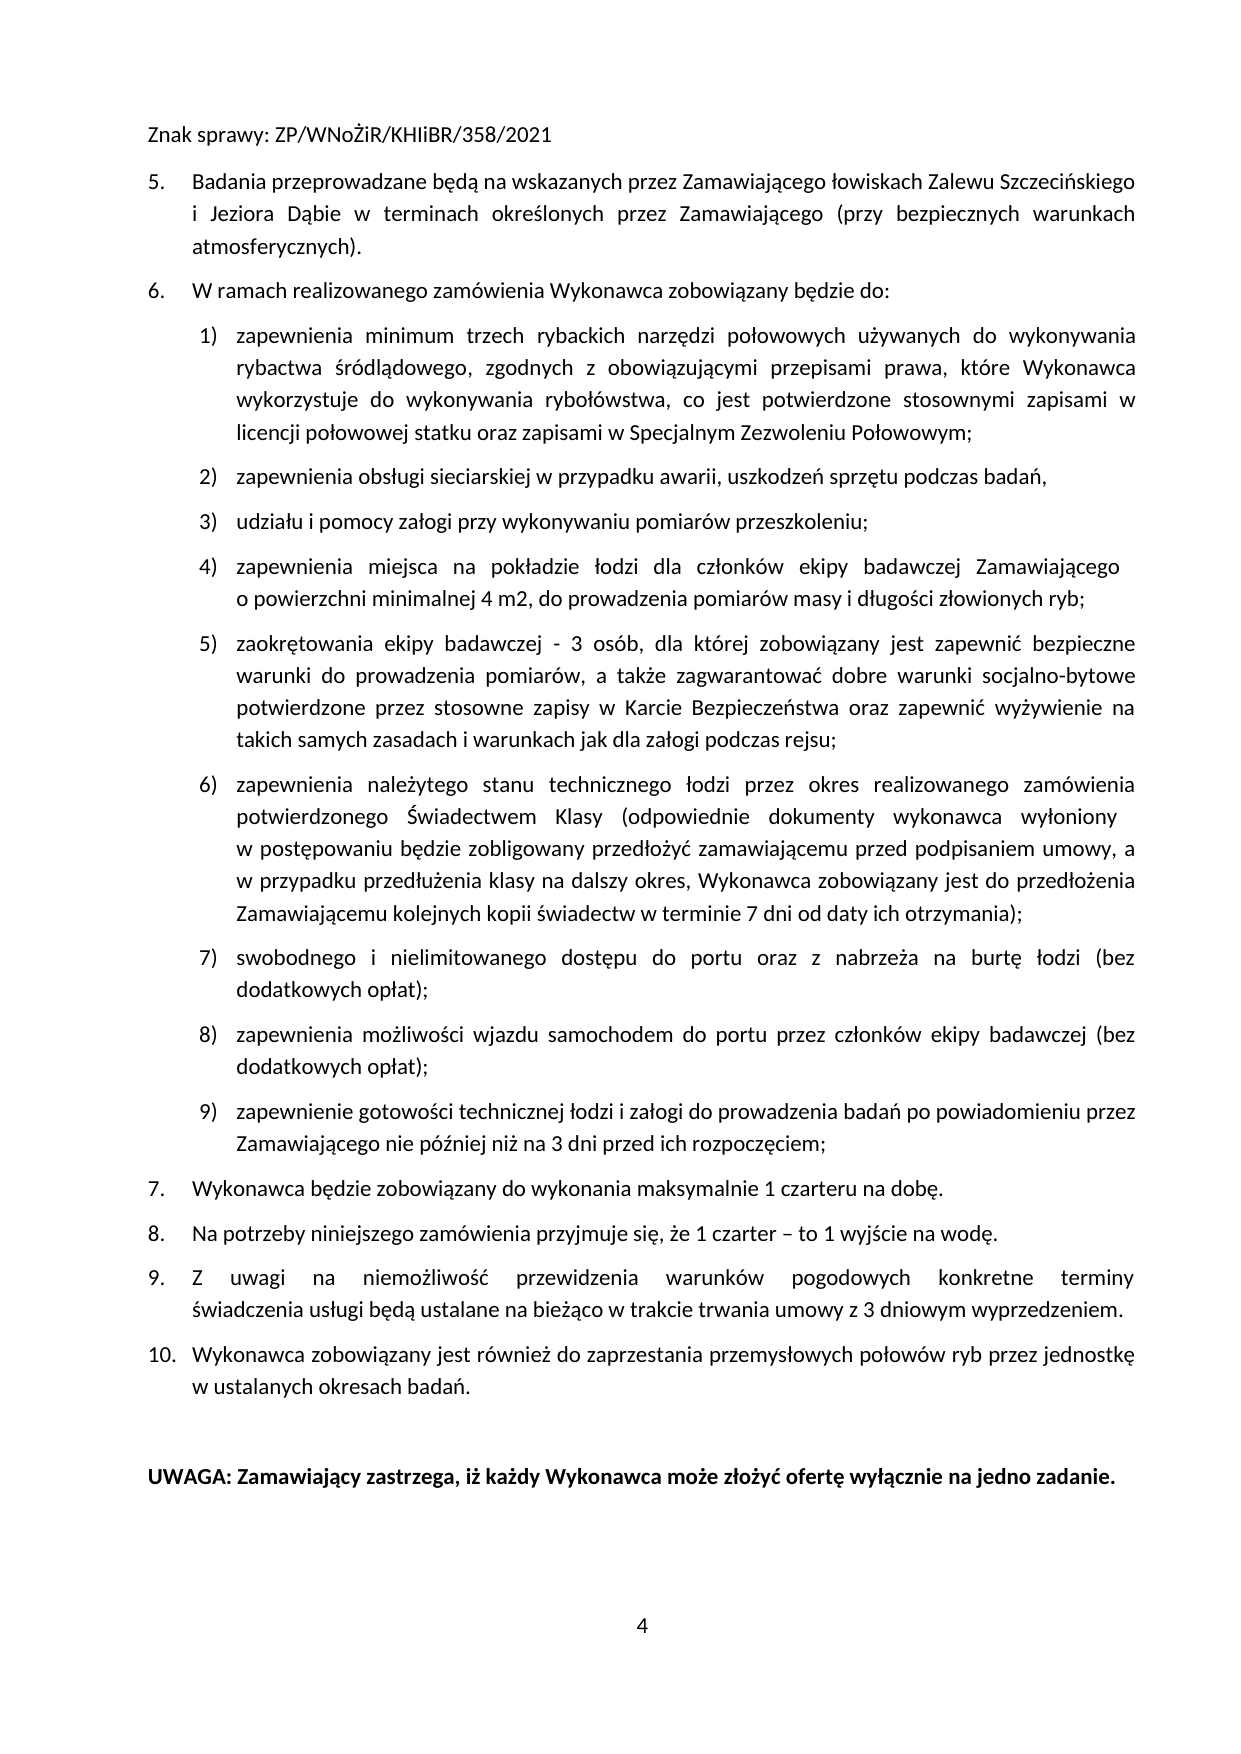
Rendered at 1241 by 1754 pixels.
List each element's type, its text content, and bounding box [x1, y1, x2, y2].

list zapewnienia minimum trzech rybackich narzędzi połowowych używanych do wykonywania rybactwa śródlądowego, zgodnych z obowiązującymi przepisami prawa, które Wykonawca wykorzystuje do wykonywania rybołówstwa, co jest potwierdzone stosownymi zapisami w licencji połowowej statku oraz zapisami w Specjalnym Zezwoleniu Połowowym; [199, 321, 1137, 446]
list zapewnienie gotowości technicznej łodzi i załogi do prowadzenia badań po powiadomieniu przez Zamawiającego nie później niż na 3 dni przed ich rozpoczęciem; [199, 1097, 1137, 1157]
list Badania przeprowadzane będą na wskazanych przez Zamawiającego łowiskach Zalewu Szczecińskiego i Jeziora Dąbie w terminach określonych przez Zamawiającego (przy bezpiecznych warunkach atmosferycznych). [148, 167, 1137, 260]
list zapewnienia miejsca na pokładzie łodzi dla członków ekipy badawczej Zamawiającego o powierzchni minimalnej 4 m2, do prowadzenia pomiarów masy i długości złowionych ryb; [199, 552, 1137, 612]
list W ramach realizowanego zamówienia Wykonawca zobowiązany będzie do: [148, 276, 1137, 304]
list zaokrętowania ekipy badawczej - 3 osób, dla której zobowiązany jest zapewnić bezpieczne warunki do prowadzenia pomiarów, a także zagwarantować dobre warunki socjalno-bytowe potwierdzone przez stosowne zapisy w Karcie Bezpieczeństwa oraz zapewnić wyżywienie na takich samych zasadach i warunkach jak dla załogi podczas rejsu; [199, 629, 1137, 753]
list zapewnienia możliwości wjazdu samochodem do portu przez członków ekipy badawczej (bez dodatkowych opłat); [199, 1020, 1137, 1080]
list udziału i pomocy załogi przy wykonywaniu pomiarów przeszkoleniu; [199, 507, 1137, 535]
list Na potrzeby niniejszego zamówienia przyjmuje się, że 1 czarter – to 1 wyjście na wodę. [148, 1219, 1137, 1247]
list Z uwagi na niemożliwość przewidzenia warunków pogodowych konkretne terminy świadczenia usługi będą ustalane na bieżąco w trakcie trwania umowy z 3 dniowym wyprzedzeniem. [148, 1263, 1137, 1323]
list Wykonawca zobowiązany jest również do zaprzestania przemysłowych połowów ryb przez jednostkę w ustalanych okresach badań. [148, 1340, 1137, 1400]
list zapewnienia należytego stanu technicznego łodzi przez okres realizowanego zamówienia potwierdzonego Świadectwem Klasy (odpowiednie dokumenty wykonawca wyłoniony w postępowaniu będzie zobligowany przedłożyć zamawiającemu przed podpisaniem umowy, a w przypadku przedłużenia klasy na dalszy okres, Wykonawca zobowiązany jest do przedłożenia Zamawiającemu kolejnych kopii świadectw w terminie 7 dni od daty ich otrzymania); [199, 770, 1137, 927]
list swobodnego i nielimitowanego dostępu do portu oraz z nabrzeża na burtę łodzi (bez dodatkowych opłat); [199, 943, 1137, 1003]
list Wykonawca będzie zobowiązany do wykonania maksymalnie 1 czarteru na dobę. [148, 1174, 1137, 1202]
list zapewnienia obsługi sieciarskiej w przypadku awarii, uszkodzeń sprzętu podczas badań, [199, 462, 1137, 490]
text UWAGA: Zamawiający zastrzega, iż każdy Wykonawca może złożyć ofertę wyłącznie na jedno zadanie. [148, 1462, 1137, 1490]
